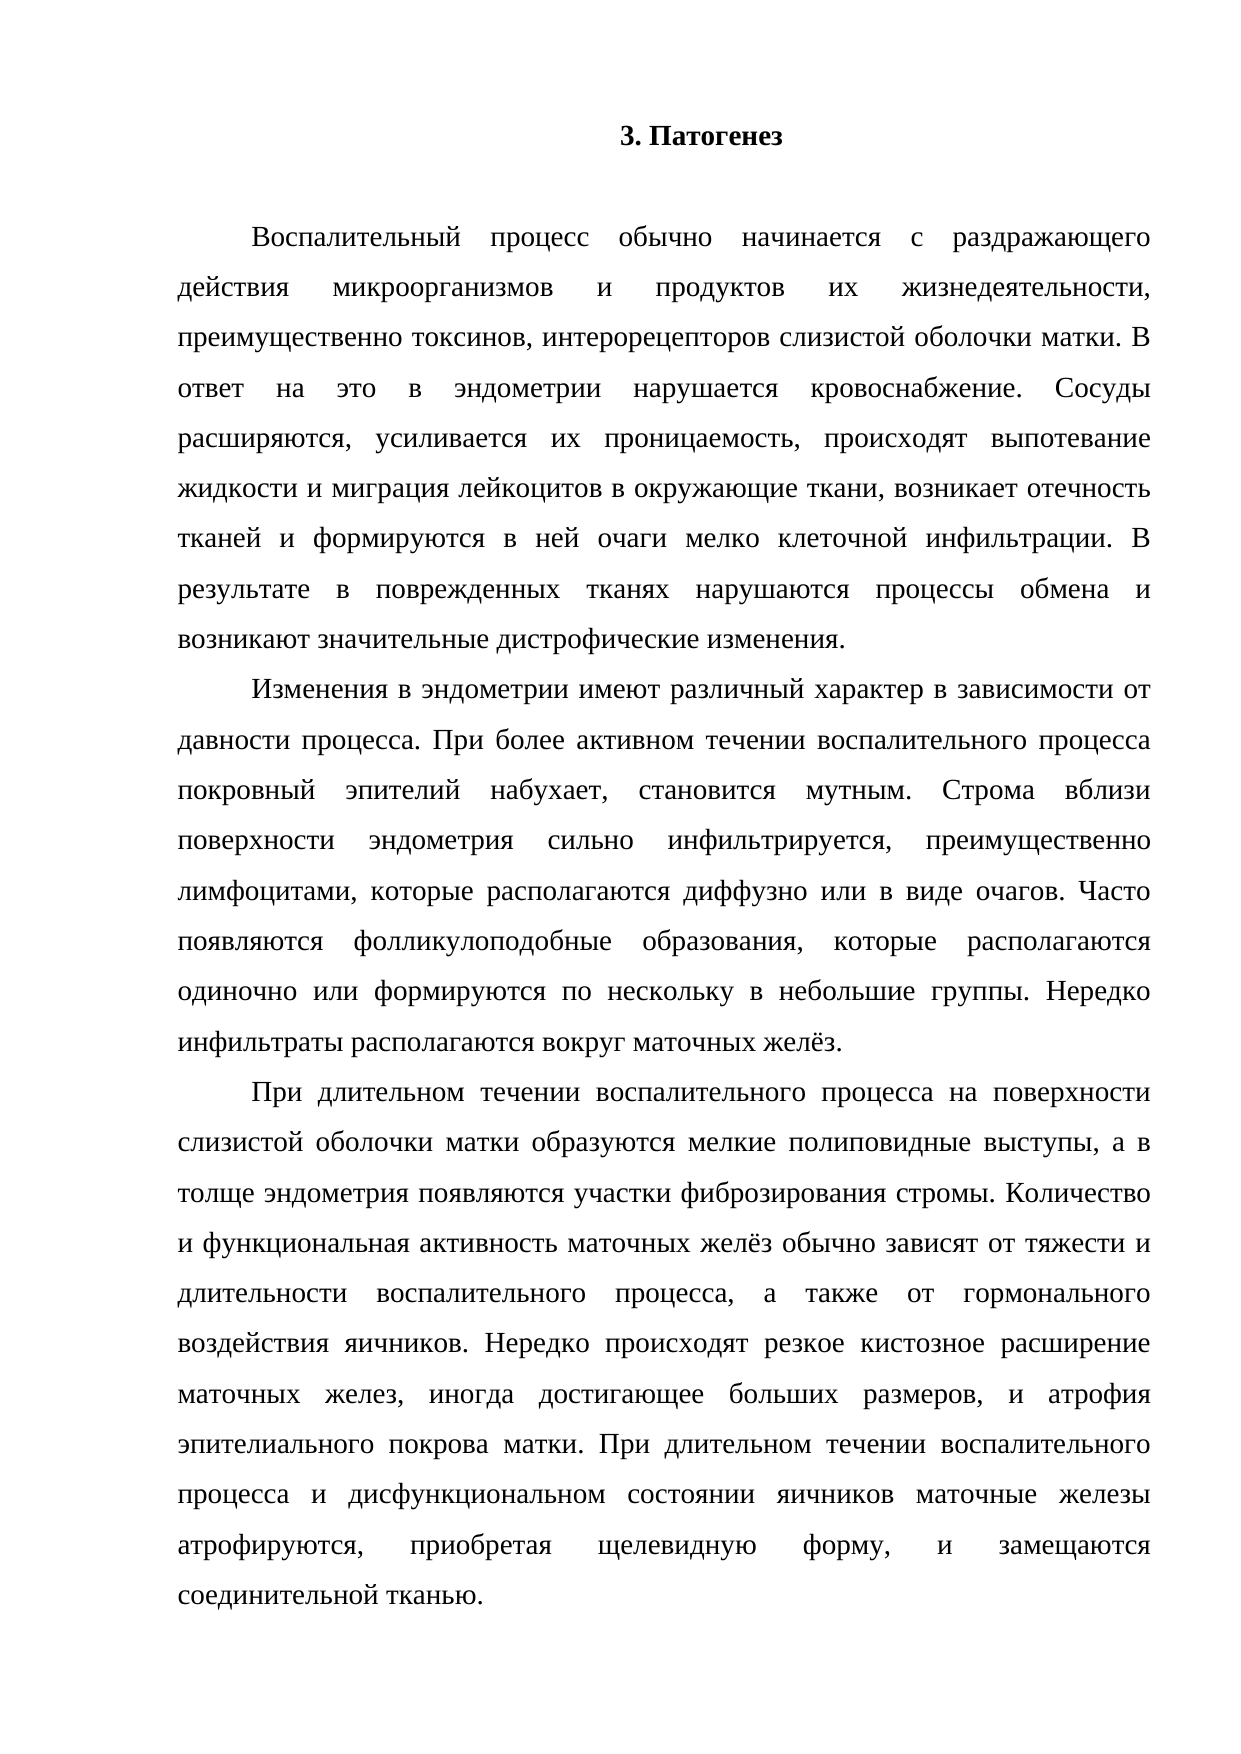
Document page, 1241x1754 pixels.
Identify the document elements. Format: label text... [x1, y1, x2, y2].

text При длительном течении воспалительного процесса на поверхности слизистой оболочки матки образуются мелкие полиповидные выступы, а в толще эндометрия появляются участки фиброзирования стромы. Количество и функциональная активность маточных желёз обычно зависят от тяжести и длительности воспалительного процесса, а также от гормонального воздействия яичников. Нередко происходят резкое кистозное расширение маточных желез, иногда достигающее больших размеров, и атрофия эпителиального покрова матки. При длительном течении воспалительного процесса и дисфункциональном состоянии яичников маточные железы атрофируются, приобретая щелевидную форму, и замещаются соединительной тканью. [177, 1074, 1152, 1611]
text 3. Патогенез [177, 118, 1152, 152]
text Воспалительный процесс обычно начинается с раздражающего действия микроорганизмов и продуктов их жизнедеятельности, преимущественно токсинов, интерорецепторов слизистой оболочки матки. В ответ на это в эндометрии нарушается кровоснабжение. Сосуды расширяются, усиливается их проницаемость, происходят выпотевание жидкости и миграция лейкоцитов в окружающие ткани, возникает отечность тканей и формируются в ней очаги мелко клеточной инфильтрации. В результате в поврежденных тканях нарушаются процессы обмена и возникают значительные дистрофические изменения. [177, 219, 1152, 655]
text Изменения в эндометрии имеют различный характер в зависимости от давности процесса. При более активном течении воспалительного процесса покровный эпителий набухает, становится мутным. Строма вблизи поверхности эндометрия сильно инфильтрируется, преимущественно лимфоцитами, которые располагаются диффузно или в виде очагов. Часто появляются фолликулоподобные образования, которые располагаются одиночно или формируются по нескольку в небольшие группы. Нередко инфильтраты располагаются вокруг маточных желёз. [177, 672, 1152, 1057]
